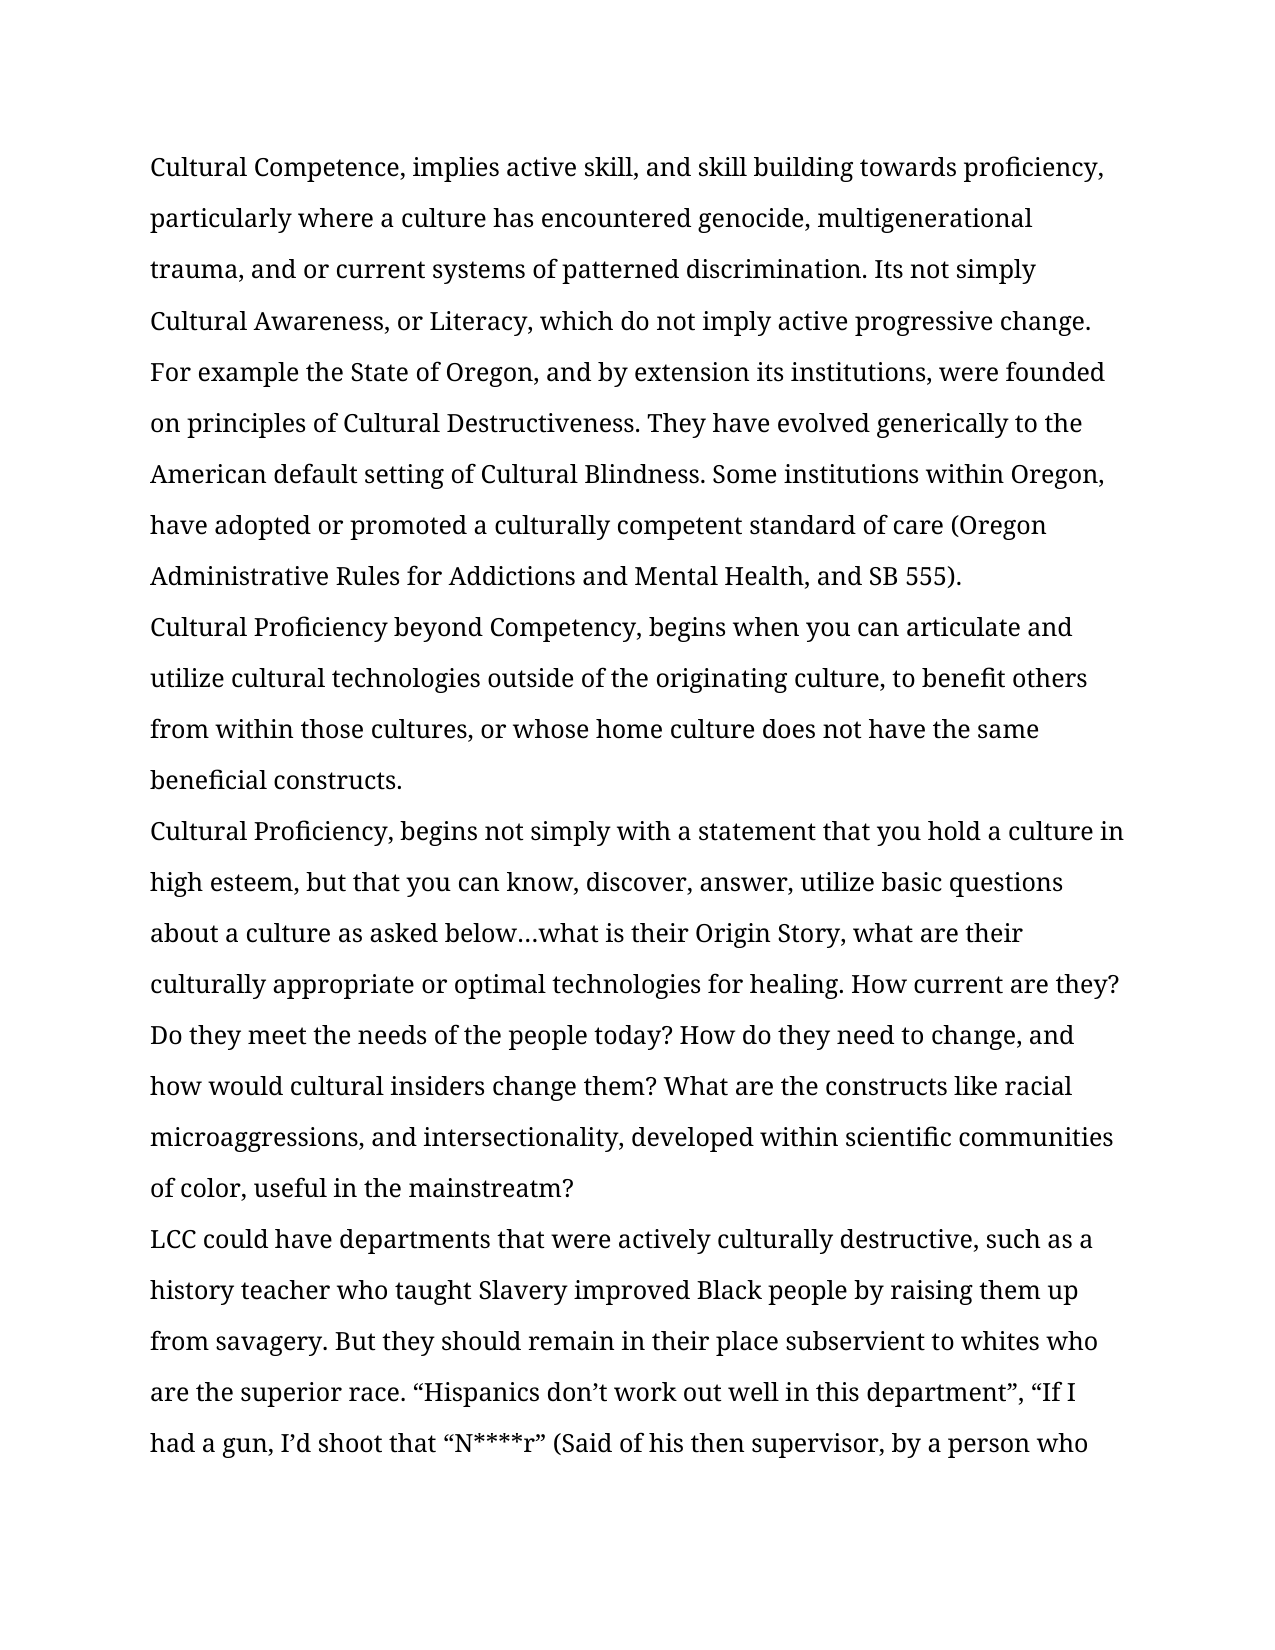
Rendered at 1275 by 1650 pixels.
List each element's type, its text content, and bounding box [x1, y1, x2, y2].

text Cultural Proficiency beyond Competency, begins when you can articulate and utilize cultural technologies outside of the originating culture, to benefit others from within those cultures, or whose home culture does not have the same beneficial constructs. [150, 609, 1125, 797]
text Cultural Proficiency, begins not simply with a statement that you hold a culture in high esteem, but that you can know, discover, answer, utilize basic questions about a culture as asked below…what is their Origin Story, what are their culturally appropriate or optimal technologies for healing. How current are they? Do they meet the needs of the people today? How do they need to change, and how would cultural insiders change them? What are the constructs like racial microaggressions, and intersectionality, developed within scientific communities of color, useful in the mainstreatm? [150, 813, 1125, 1205]
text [150, 1222, 1125, 1460]
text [150, 150, 1125, 592]
